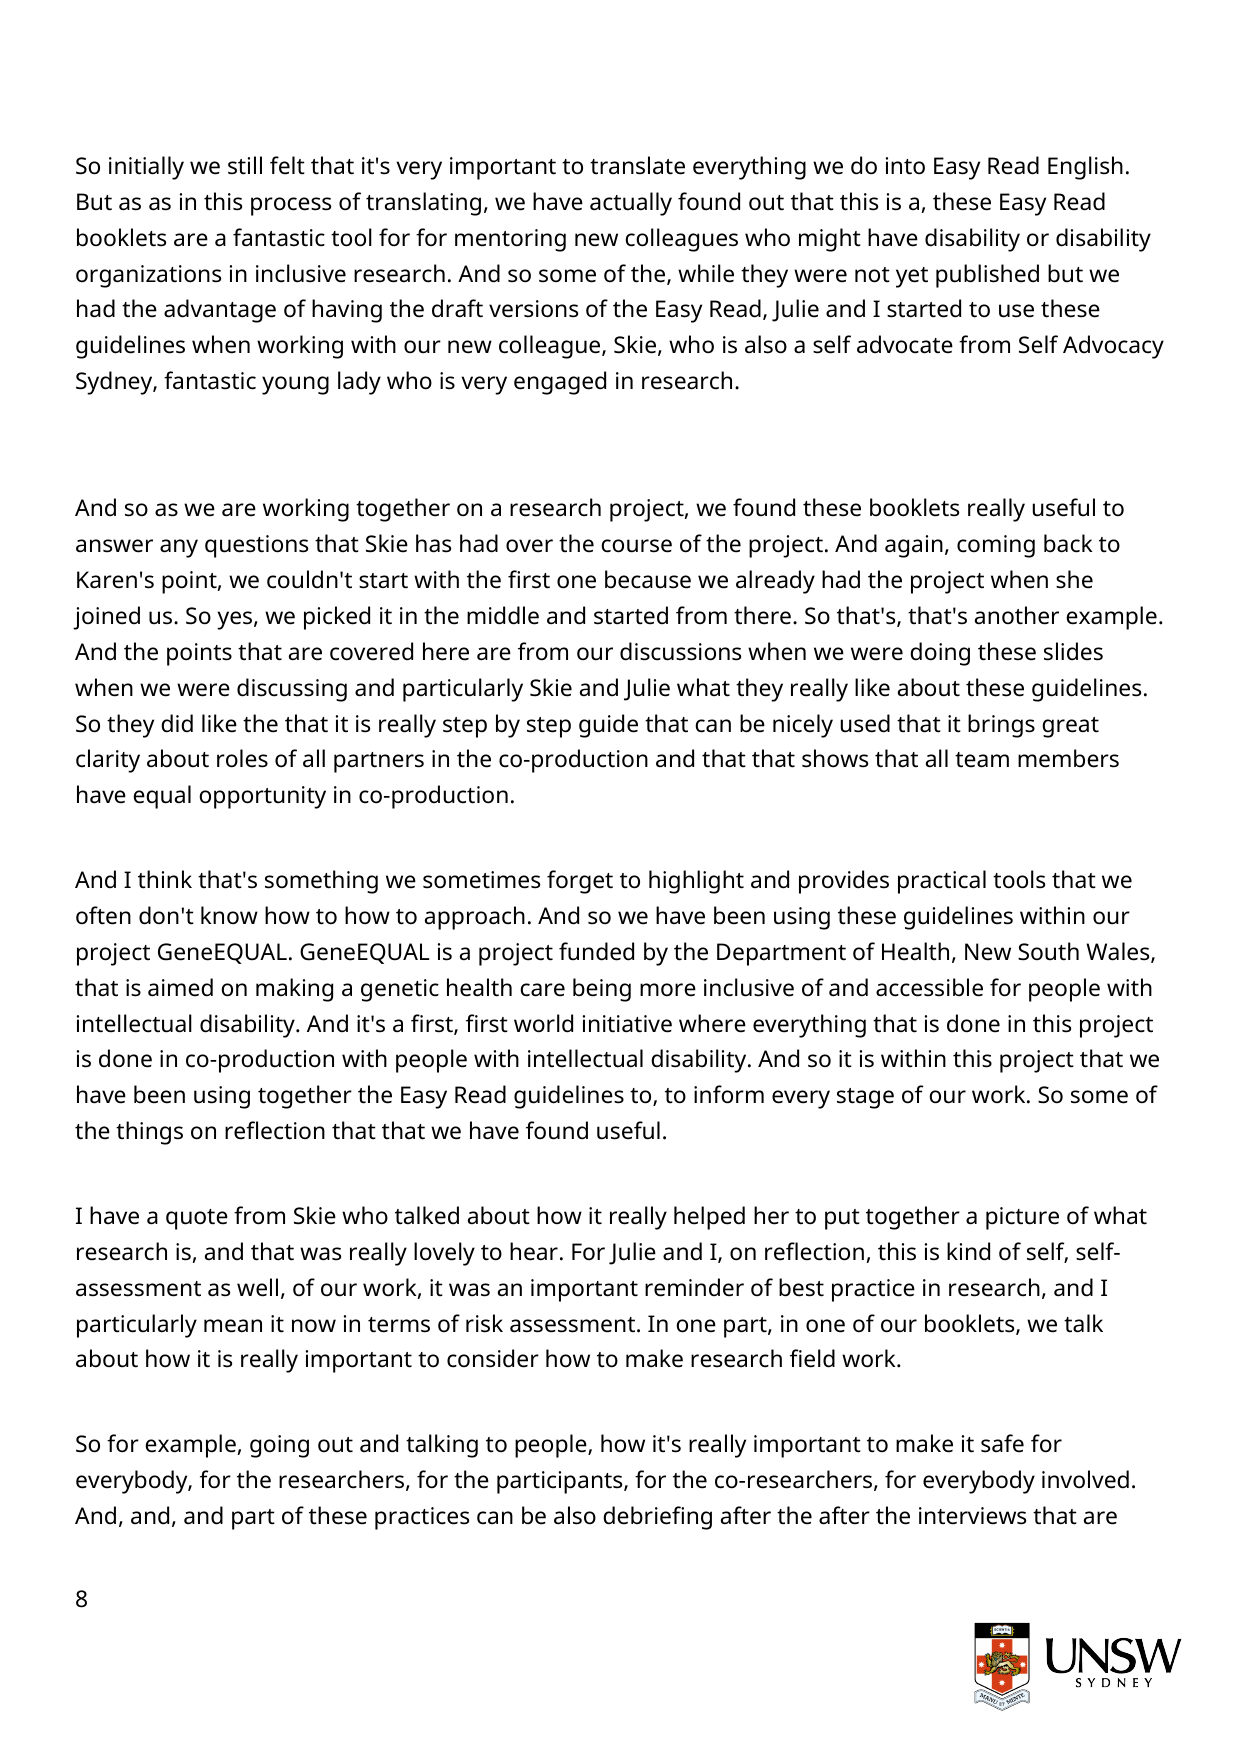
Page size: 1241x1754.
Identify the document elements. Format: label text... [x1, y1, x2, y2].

text I have a quote from Skie who talked about how it really helped her to put together a picture of what research is, and that was really lovely to hear. For Julie and I, on reflection, this is kind of self, self-assessment as well, of our work, it was an important reminder of best practice in research, and I particularly mean it now in terms of risk assessment. In one part, in one of our booklets, we talk about how it is really important to consider how to make research field work. [75, 1200, 1165, 1375]
picture [960, 1613, 1194, 1714]
text So initially we still felt that it's very important to translate everything we do into Easy Read English. But as as in this process of translating, we have actually found out that this is a, these Easy Read booklets are a fantastic tool for for mentoring new colleagues who might have disability or disability organizations in inclusive research. And so some of the, while they were not yet published but we had the advantage of having the draft versions of the Easy Read, Julie and I started to use these guidelines when working with our new colleague, Skie, who is also a self advocate from Self Advocacy Sydney, fantastic young lady who is very engaged in research. [75, 150, 1165, 397]
text And I think that's something we sometimes forget to highlight and provides practical tools that we often don't know how to how to approach. And so we have been using these guidelines within our project GeneEQUAL. GeneEQUAL is a project funded by the Department of Health, New South Wales, that is aimed on making a genetic health care being more inclusive of and accessible for people with intellectual disability. And it's a first, first world initiative where everything that is done in this project is done in co-production with people with intellectual disability. And so it is within this project that we have been using together the Easy Read guidelines to, to inform every stage of our work. So some of the things on reflection that that we have found useful. [75, 864, 1165, 1147]
text And so as we are working together on a research project, we found these booklets really useful to answer any questions that Skie has had over the course of the project. And again, coming back to Karen's point, we couldn't start with the first one because we already had the project when she joined us. So yes, we picked it in the middle and started from there. So that's, that's another example. And the points that are covered here are from our discussions when we were doing these slides when we were discussing and particularly Skie and Julie what they really like about these guidelines. So they did like the that it is really step by step guide that can be nicely used that it brings great clarity about roles of all partners in the co-production and that that shows that all team members have equal opportunity in co-production. [75, 492, 1165, 811]
